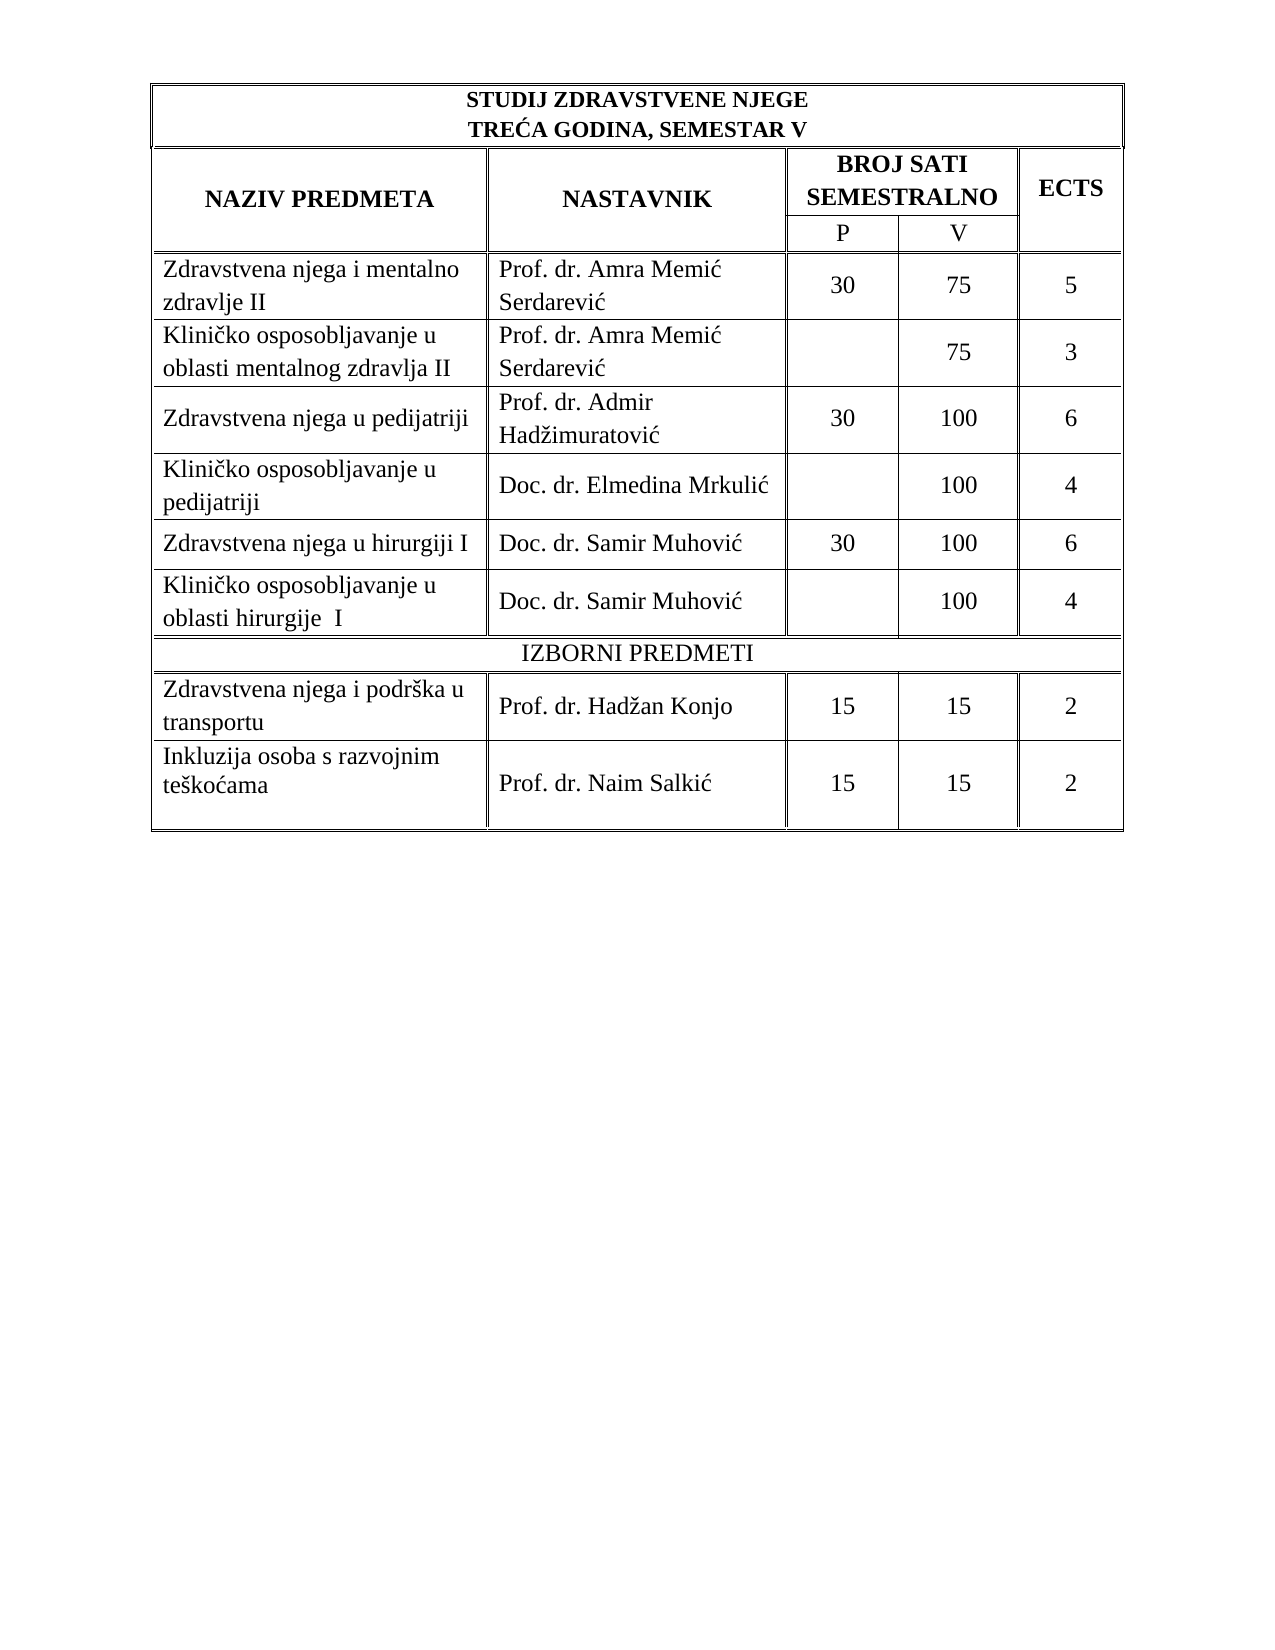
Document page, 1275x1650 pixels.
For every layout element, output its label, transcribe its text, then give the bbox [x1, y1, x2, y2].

table_cell 30 [788, 387, 898, 453]
table_cell 100 [899, 387, 1017, 453]
table_cell 15 [786, 741, 898, 829]
table_cell 100 [899, 454, 1017, 519]
table_cell 3 [1020, 319, 1123, 386]
table_cell 2 [1018, 671, 1123, 740]
table_cell [788, 570, 898, 635]
table_cell BROJ SATI SEMESTRALNO [788, 149, 1017, 215]
table_cell Zdravstvena njega i podrška u transportu [152, 671, 487, 740]
table_cell 15 [899, 741, 1018, 829]
table_cell 6 [1020, 519, 1123, 569]
table_header studij zdravstvene njege treća godina, SEMESTAR V [153, 86, 1122, 146]
table_cell Doc. dr. Elmedina Mrkulić [489, 454, 785, 519]
table_cell Inkluzija osoba s razvojnim teškoćama [152, 740, 487, 829]
table_cell 15 [899, 674, 1017, 740]
table_cell ECTS [1018, 146, 1123, 251]
table_cell 4 [1020, 453, 1123, 519]
table_cell NAZIV PREDMETA [152, 146, 487, 251]
table_cell 30 [788, 254, 898, 319]
table_cell Prof. dr. Amra Memić Serdarević [489, 254, 785, 319]
table_cell P [788, 216, 898, 251]
table_cell 15 [788, 674, 898, 740]
table_cell Prof. dr. Hadžan Konjo [489, 674, 785, 740]
table_cell [788, 454, 898, 519]
table_cell 2 [1018, 740, 1123, 829]
table_cell Prof. dr. Amra Memić Serdarević [489, 320, 785, 386]
table_cell Zdravstvena njega i mentalno zdravlje II [152, 251, 486, 319]
table_cell 100 [899, 520, 1017, 569]
table_cell Prof. dr. Naim Salkić [488, 741, 786, 829]
table_cell 6 [1020, 386, 1123, 453]
table_cell Kliničko osposobljavanje u oblasti hirurgije I [152, 569, 486, 635]
table_cell 5 [1020, 251, 1123, 319]
table_cell NASTAVNIK [489, 149, 785, 251]
table_cell 75 [899, 320, 1017, 386]
table_cell 75 [899, 254, 1017, 319]
table_cell IZBORNI PREDMETI [152, 635, 1123, 671]
table_cell [788, 320, 898, 386]
table_cell V [899, 216, 1017, 251]
table_cell Doc. dr. Samir Muhović [489, 570, 785, 635]
table_cell Doc. dr. Samir Muhović [489, 520, 785, 569]
table_cell 30 [788, 520, 898, 569]
table_cell Kliničko osposobljavanje u pedijatriji [152, 453, 486, 519]
table_cell Kliničko osposobljavanje u oblasti mentalnog zdravlja II [152, 319, 486, 386]
table_cell 4 [1020, 569, 1123, 635]
table_cell Zdravstvena njega u hirurgiji I [152, 519, 486, 569]
table_cell Prof. dr. Admir Hadžimuratović [489, 387, 785, 453]
table_cell Zdravstvena njega u pedijatriji [152, 386, 486, 453]
table_cell 100 [899, 570, 1017, 635]
